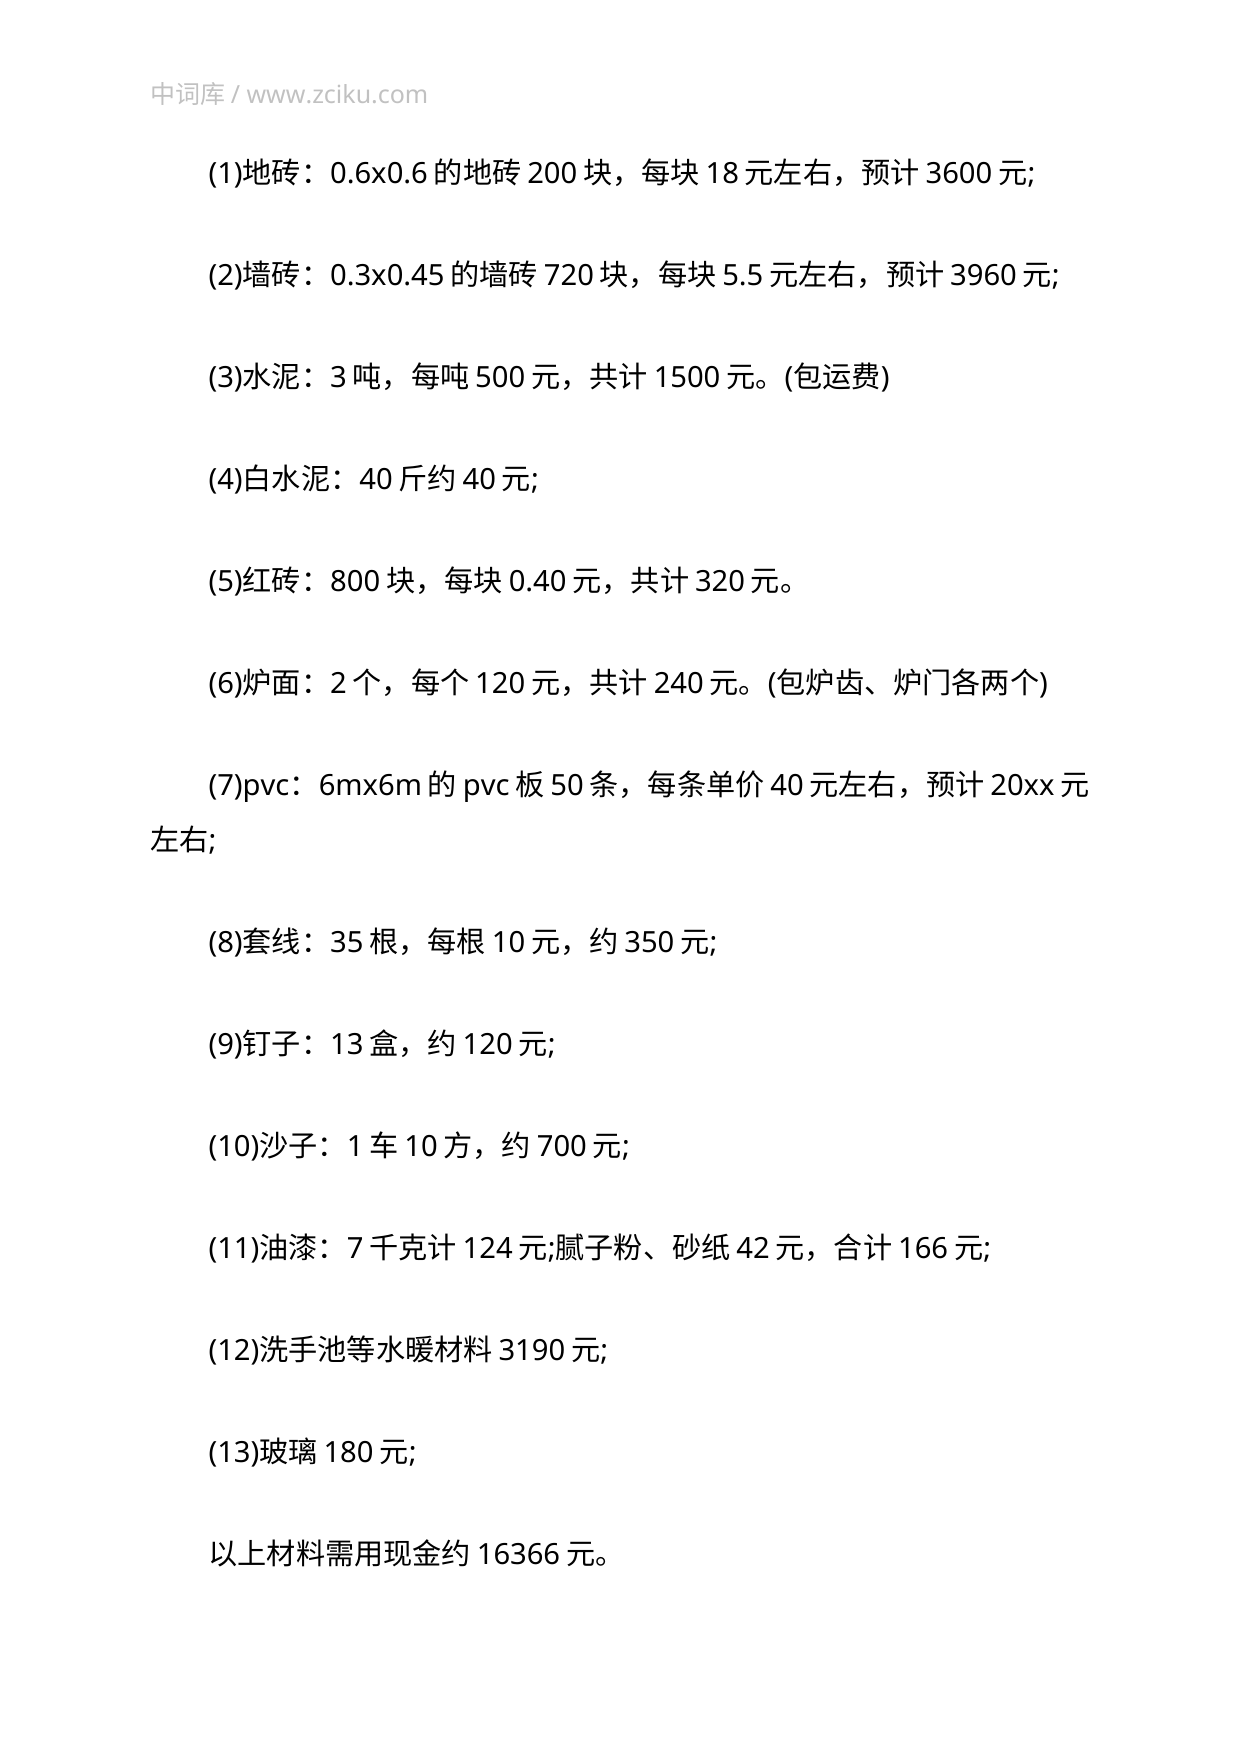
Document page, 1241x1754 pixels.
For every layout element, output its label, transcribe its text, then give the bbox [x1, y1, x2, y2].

text (4)白水泥：40斤约40元; [150, 456, 1090, 498]
text (2)墙砖：0.3x0.45的墙砖720块，每块5.5元左右，预计3960元; [150, 252, 1090, 294]
text (5)红砖：800块，每块0.40元，共计320元。 [150, 558, 1090, 600]
text (12)洗手池等水暖材料3190元; [150, 1327, 1090, 1369]
text (11)油漆：7千克计124元;腻子粉、砂纸42元，合计166元; [150, 1225, 1090, 1267]
text (7)pvc：6mx6m的pvc板50条，每条单价40元左右，预计20xx元左右; [150, 762, 1090, 859]
text (8)套线：35根，每根10元，约350元; [150, 919, 1090, 961]
text 以上材料需用现金约16366元。 [150, 1531, 1090, 1573]
text (6)炉面：2个，每个120元，共计240元。(包炉齿、炉门各两个) [150, 660, 1090, 702]
text (3)水泥：3吨，每吨500元，共计1500元。(包运费) [150, 354, 1090, 396]
text (9)钉子：13盒，约120元; [150, 1021, 1090, 1063]
text (10)沙子：1车10方，约700元; [150, 1123, 1090, 1165]
text (1)地砖：0.6x0.6的地砖200块，每块18元左右，预计3600元; [150, 150, 1090, 192]
text (13)玻璃180元; [150, 1429, 1090, 1471]
